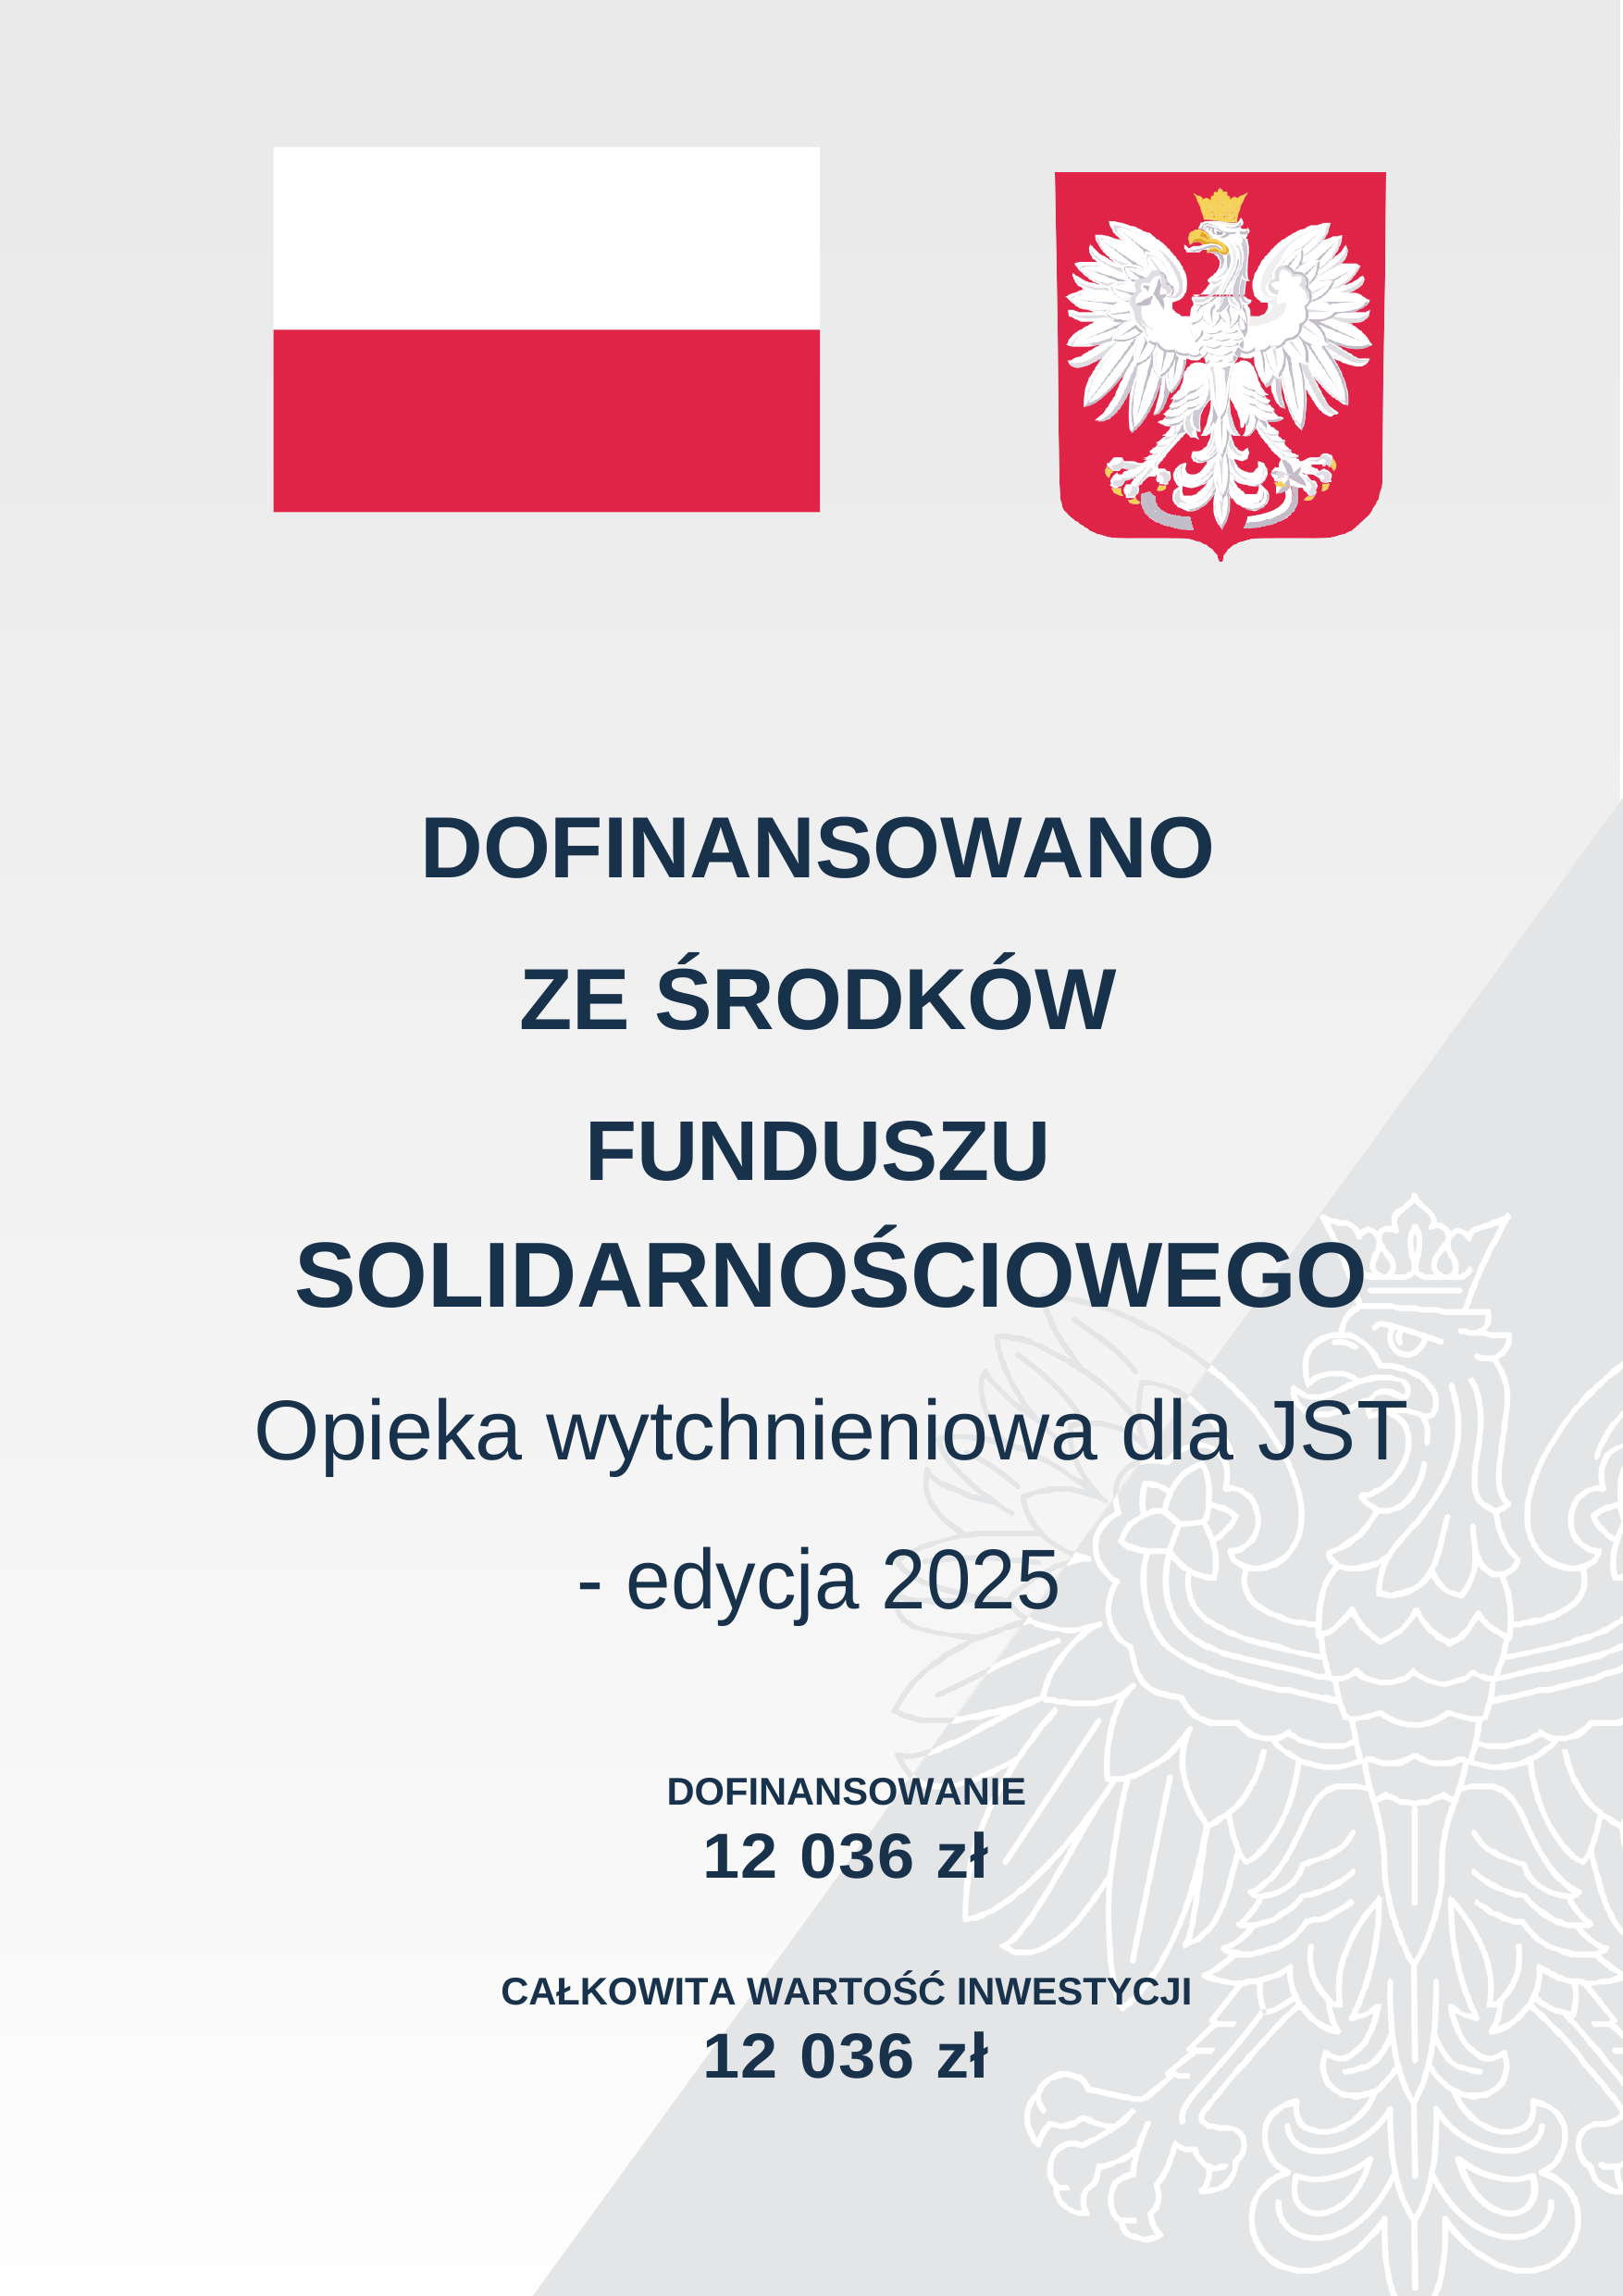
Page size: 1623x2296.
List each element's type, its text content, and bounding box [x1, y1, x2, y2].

text DOFINANSOWANO [155, 797, 1481, 896]
text ZE ŚRODKÓW [155, 949, 1481, 1049]
picture [0, 0, 1623, 2296]
text 12 036 zł [419, 2018, 1272, 2091]
text CAŁKOWITA WARTOŚĆ INWESTYCJI [419, 1968, 1273, 2013]
text - edycja 2025 [419, 1529, 1219, 1627]
text Opieka wytchnieniowa dla JST [128, 1380, 1535, 1478]
text DOFINANSOWANIE [419, 1769, 1273, 1813]
text 12 036 zł [419, 1818, 1272, 1892]
text FUNDUSZU SOLIDARNOŚCIOWEGO [155, 1100, 1481, 1326]
